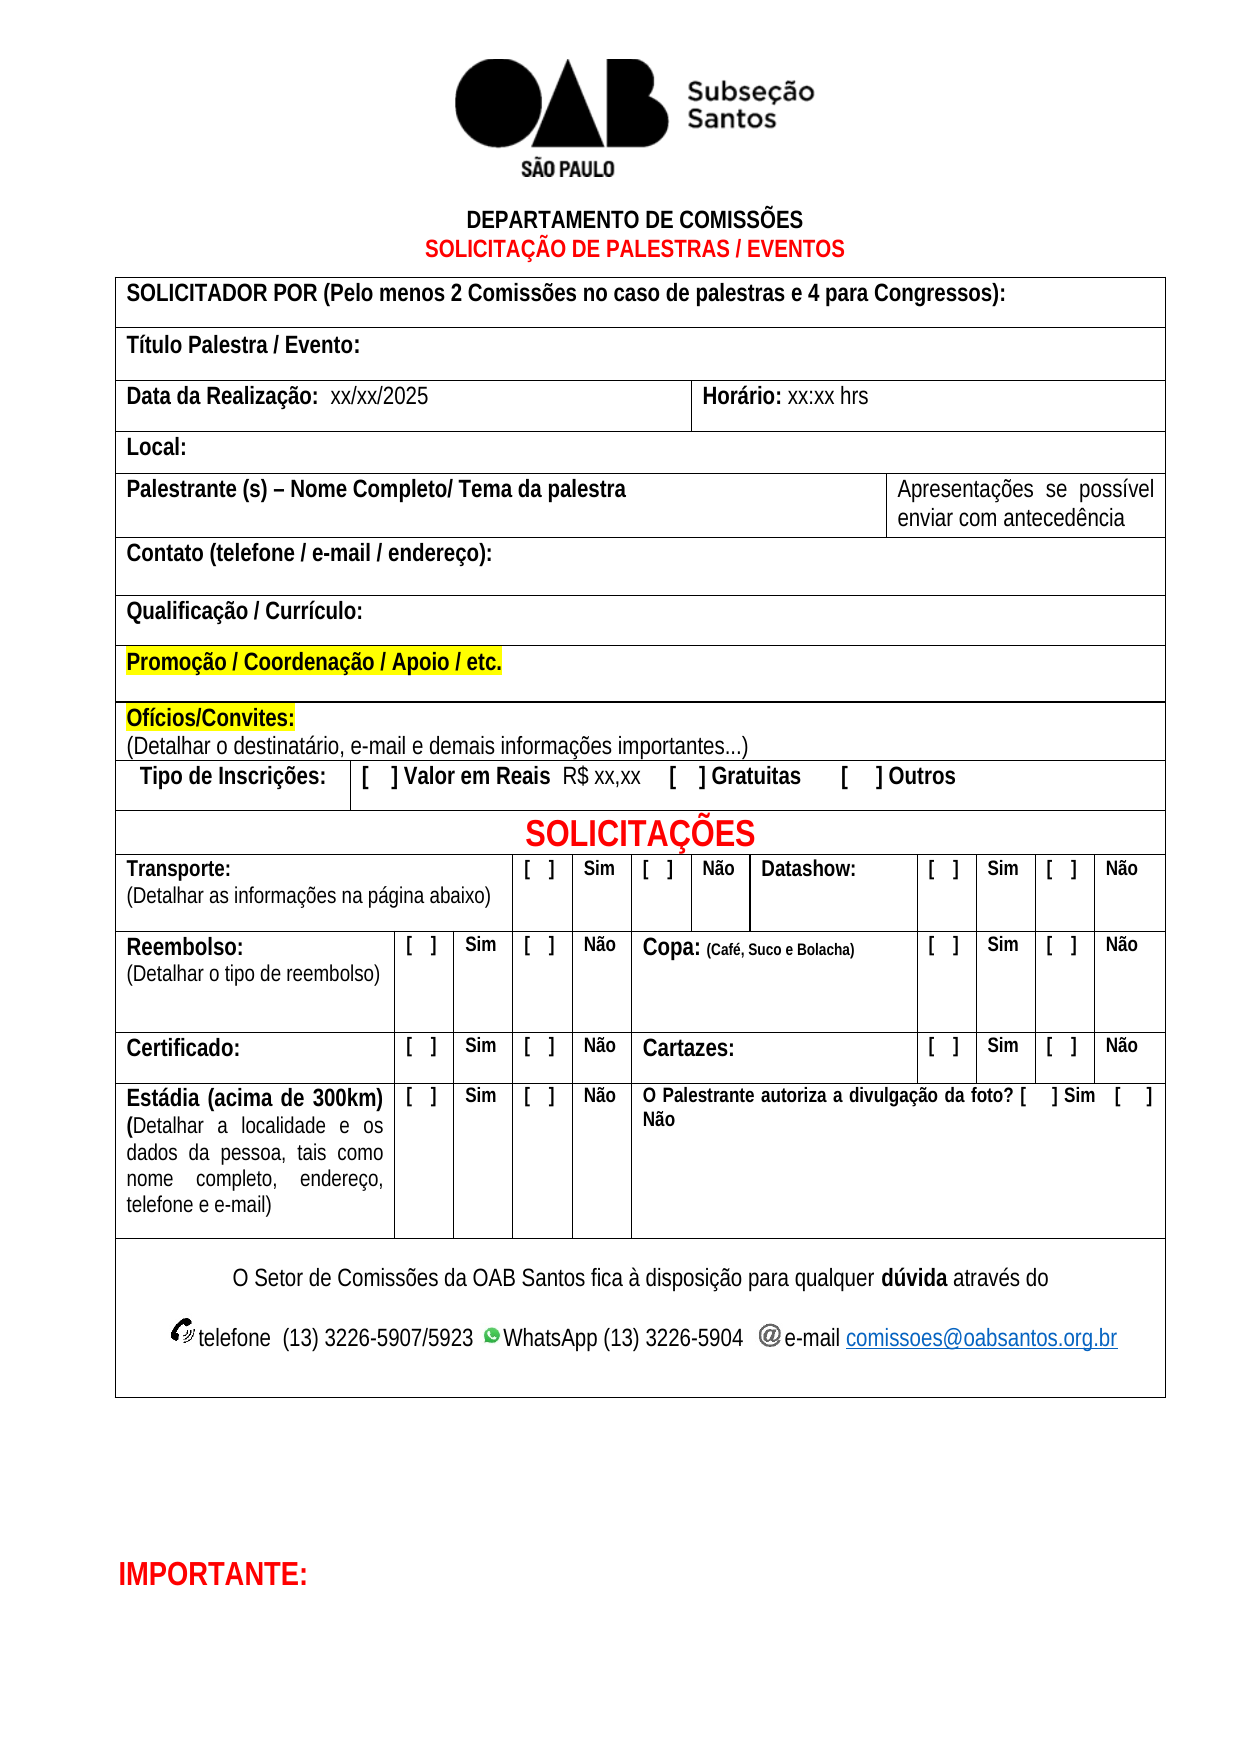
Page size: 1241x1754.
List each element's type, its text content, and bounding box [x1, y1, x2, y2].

table_cell Apresentações se possível enviar com antecedência [887, 474, 1165, 537]
text DEPARTAMENTO DE COMISSÕES [103, 205, 1167, 233]
table_cell Não [692, 855, 749, 931]
table_cell Certificado: [116, 1033, 394, 1082]
table_cell [ ] [632, 855, 691, 931]
table_cell Sim [573, 855, 631, 931]
table_cell Não [573, 932, 631, 1032]
table_cell O Palestrante autoriza a divulgação da foto? [ ] Sim [ ] Não [632, 1084, 1165, 1238]
table_cell [ ] [513, 855, 572, 931]
table_cell O Setor de Comissões da OAB Santos fica à disposição para qualquer dúvida através do telefone (13) 3226-5907/5923 WhatsApp (13) 3226-5904 e-mail comissoes@oabsantos.org.br [116, 1239, 1165, 1397]
table_cell [ ] [1036, 932, 1094, 1032]
table_cell Sim [977, 932, 1035, 1032]
table_cell Reembolso: (Detalhar o tipo de reembolso) [116, 932, 394, 1032]
table_cell Copa: (Café, Suco e Bolacha) [632, 932, 917, 1032]
table_cell Sim [977, 855, 1035, 931]
table_cell Título Palestra / Evento: [116, 328, 1165, 380]
table_cell [ ] Valor em Reais R$ xx,xx [ ] Gratuitas [ ] Outros [351, 761, 1165, 810]
table_cell [ ] [918, 855, 976, 931]
table_cell Data da Realização: xx/xx/2025 [116, 381, 691, 431]
table_cell Cartazes: [632, 1033, 917, 1082]
table_cell Sim [977, 1033, 1035, 1082]
table_cell [ ] [395, 1033, 453, 1082]
table_cell Tipo de Inscrições: [116, 761, 350, 810]
table_cell Local: [116, 432, 1165, 473]
table_cell Palestrante (s) – Nome Completo/ Tema da palestra [116, 474, 886, 537]
table_cell Não [573, 1033, 631, 1082]
table_cell Não [1095, 932, 1165, 1032]
text SOLICITAÇÃO DE PALESTRAS / EVENTOS [103, 233, 1167, 262]
table_cell Não [1095, 855, 1165, 931]
table_cell Sim [454, 932, 512, 1032]
table_cell [ ] [513, 1033, 572, 1082]
table_cell [ ] [918, 932, 976, 1032]
list IMPORTANTE: [118, 1554, 1167, 1593]
picture [163, 1311, 199, 1347]
table_header SOLICITADOR POR (Pelo menos 2 Comissões no caso de palestras e 4 para Congressos): [116, 278, 1165, 327]
table_cell Contato (telefone / e-mail / endereço): [116, 538, 1165, 595]
table_cell SOLICITAÇÕES [116, 811, 1165, 854]
table_cell [ ] [395, 932, 453, 1032]
table_cell Horário: xx:xx hrs [692, 381, 1165, 431]
picture [455, 59, 815, 177]
table_cell Transporte: (Detalhar as informações na página abaixo) [116, 855, 512, 931]
table_cell Não [1095, 1033, 1165, 1082]
table_cell [ ] [513, 932, 572, 1032]
table_cell Ofícios/Convites: (Detalhar o destinatário, e-mail e demais informações importantes...) [116, 703, 1165, 760]
table_cell [ ] [513, 1084, 572, 1238]
table_cell [ ] [395, 1084, 453, 1238]
table_cell [ ] [1036, 1033, 1094, 1082]
table_cell Promoção / Coordenação / Apoio / etc. [116, 646, 1165, 701]
table_cell Sim [454, 1033, 512, 1082]
table_cell [ ] [1036, 855, 1094, 931]
picture [479, 1323, 504, 1347]
table_cell Datashow: [751, 855, 917, 931]
table_cell Qualificação / Currículo: [116, 596, 1165, 645]
table_cell Sim [454, 1084, 512, 1238]
picture [755, 1323, 785, 1347]
table_cell [ ] [918, 1033, 976, 1082]
table_cell Não [573, 1084, 631, 1238]
table_cell Estádia (acima de 300km) (Detalhar a localidade e os dados da pessoa, tais como nome completo, endereço, telefone e e-mail) [116, 1084, 394, 1238]
